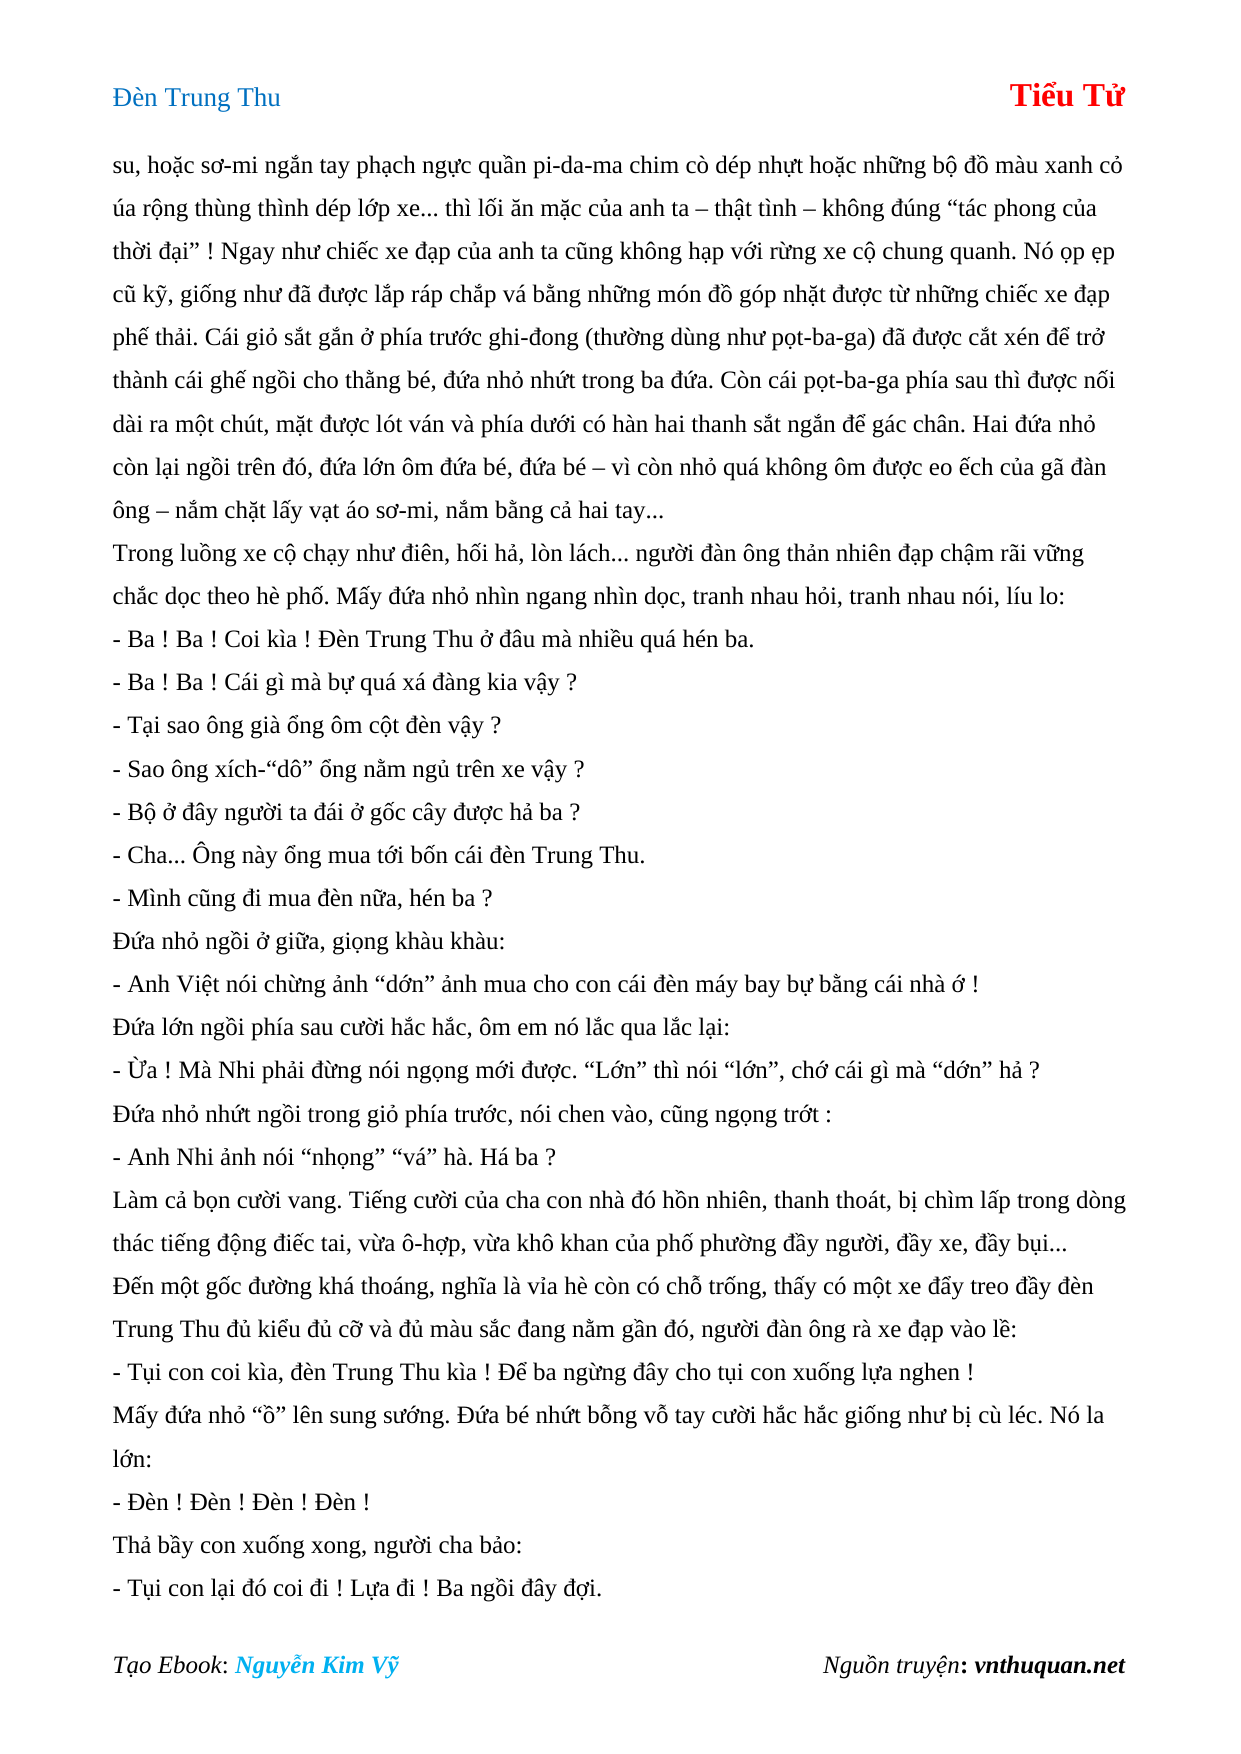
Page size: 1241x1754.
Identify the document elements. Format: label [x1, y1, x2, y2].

text [112, 150, 1128, 1602]
